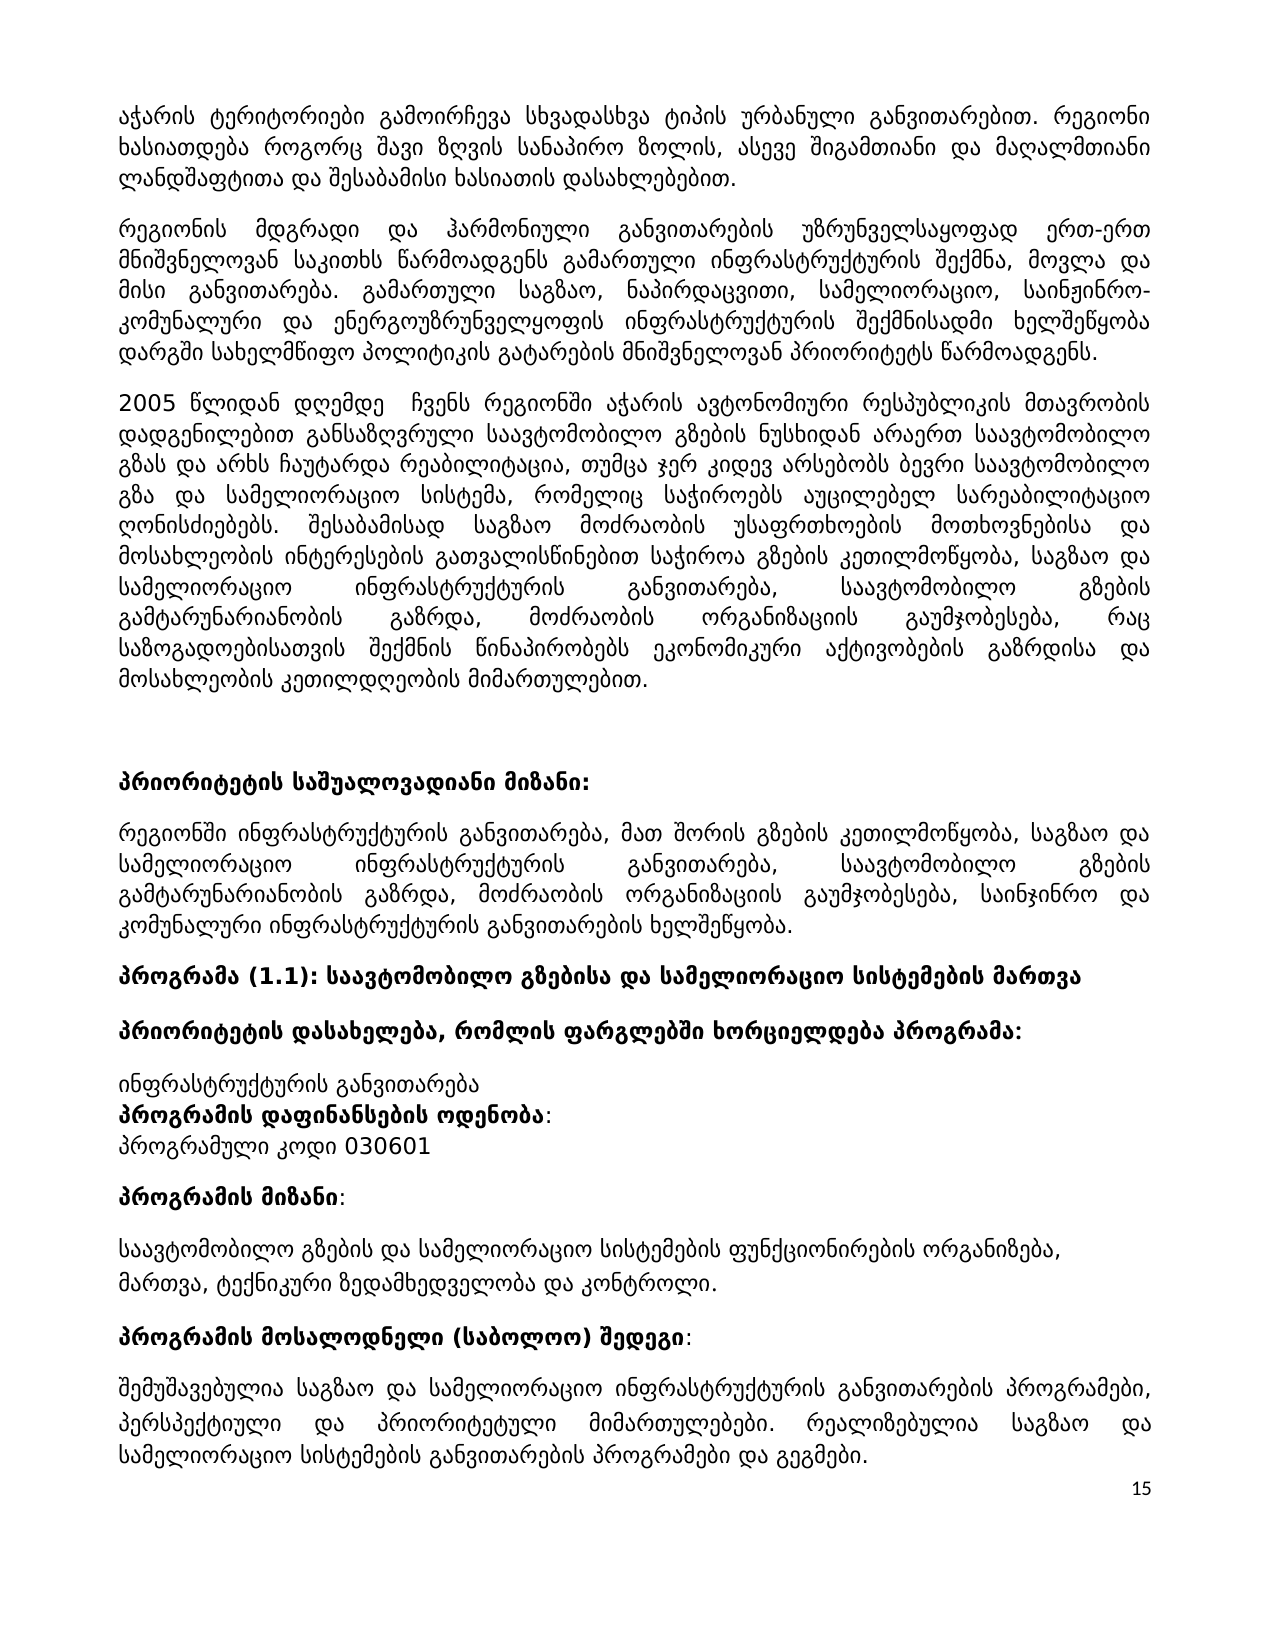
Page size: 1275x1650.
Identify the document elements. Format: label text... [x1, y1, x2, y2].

text პროგრამის მოსალოდნელი (საბოლოო) შედეგი: [118, 1324, 1152, 1351]
list ინფრასტრუქტურის განვითარება [118, 1072, 1152, 1098]
text პრიორიტეტის საშუალოვადიანი მიზანი: [118, 769, 1152, 795]
text შემუშავებულია საგზაო და სამელიორაციო ინფრასტრუქტურის განვითარების პროგრამები, პერსპექტიული და პრიორიტეტული მიმართულებები. რეალიზებულია საგზაო და სამელიორაციო სისტემების განვითარების პროგრამები და გეგმები. [118, 1375, 1152, 1469]
text პრიორიტეტის დასახელება, რომლის ფარგლებში ხორციელდება პროგრამა: [118, 1015, 1152, 1046]
list პროგრამის დაფინანსების ოდენობა: [118, 1102, 1152, 1129]
text აჭარის ტერიტორიები გამოირჩევა სხვადასხვა ტიპის ურბანული განვითარებით. რეგიონი ხასიათდება როგორც შავი ზღვის სანაპირო ზოლის, ასევე შიგამთიანი და მაღალმთიანი ლანდშაფტითა და შესაბამისი ხასიათის დასახლებებით. [118, 103, 1152, 191]
text საავტომობილო გზების და სამელიორაციო სისტემების ფუნქციონირების ორგანიზება, მართვა, ტექნიკური ზედამხედველობა და კონტროლი. [118, 1236, 1152, 1298]
text 2005 წლიდან დღემდე ჩვენს რეგიონში აჭარის ავტონომიური რესპუბლიკის მთავრობის დადგენილებით განსაზღვრული საავტომობილო გზების ნუსხიდან არაერთ საავტომობილო გზას და არხს ჩაუტარდა რეაბილიტაცია, თუმცა ჯერ კიდევ არსებობს ბევრი საავტომობილო გზა და სამელიორაციო სისტემა, რომელიც საჭიროებს აუცილებელ სარეაბილიტაციო ღონისძიებებს. შესაბამისად საგზაო მოძრაობის უსაფრთხოების მოთხოვნებისა და მოსახლეობის ინტერესების გათვალისწინებით საჭიროა გზების კეთილმოწყობა, საგზაო და სამელიორაციო ინფრასტრუქტურის განვითარება, საავტომობილო გზების გამტარუნარიანობის გაზრდა, მოძრაობის ორგანიზაციის გაუმჯობესება, რაც საზოგადოებისათვის შექმნის წინაპირობებს ეკონომიკური აქტივობების გაზრდისა და მოსახლეობის კეთილდღეობის მიმართულებით. [118, 390, 1152, 692]
list პროგრამული კოდი 030601 [118, 1133, 1152, 1159]
text რეგიონში ინფრასტრუქტურის განვითარება, მათ შორის გზების კეთილმოწყობა, საგზაო და სამელიორაციო ინფრასტრუქტურის განვითარება, საავტომობილო გზების გამტარუნარიანობის გაზრდა, მოძრაობის ორგანიზაციის გაუმჯობესება, საინჯინრო და კომუნალური ინფრასტრუქტურის განვითარების ხელშეწყობა. [118, 820, 1152, 939]
text პროგრამა (1.1): საავტომობილო გზებისა და სამელიორაციო სისტემების მართვა [118, 963, 1152, 990]
text პროგრამის მიზანი: [118, 1184, 1152, 1211]
text რეგიონის მდგრადი და ჰარმონიული განვითარების უზრუნველსაყოფად ერთ-ერთ მნიშვნელოვან საკითხს წარმოადგენს გამართული ინფრასტრუქტურის შექმნა, მოვლა და მისი განვითარება. გამართული საგზაო, ნაპირდაცვითი, სამელიორაციო, საინჟინრო-კომუნალური და ენერგოუზრუნველყოფის ინფრასტრუქტურის შექმნისადმი ხელშეწყობა დარგში სახელმწიფო პოლიტიკის გატარების მნიშვნელოვან პრიორიტეტს წარმოადგენს. [118, 216, 1152, 365]
